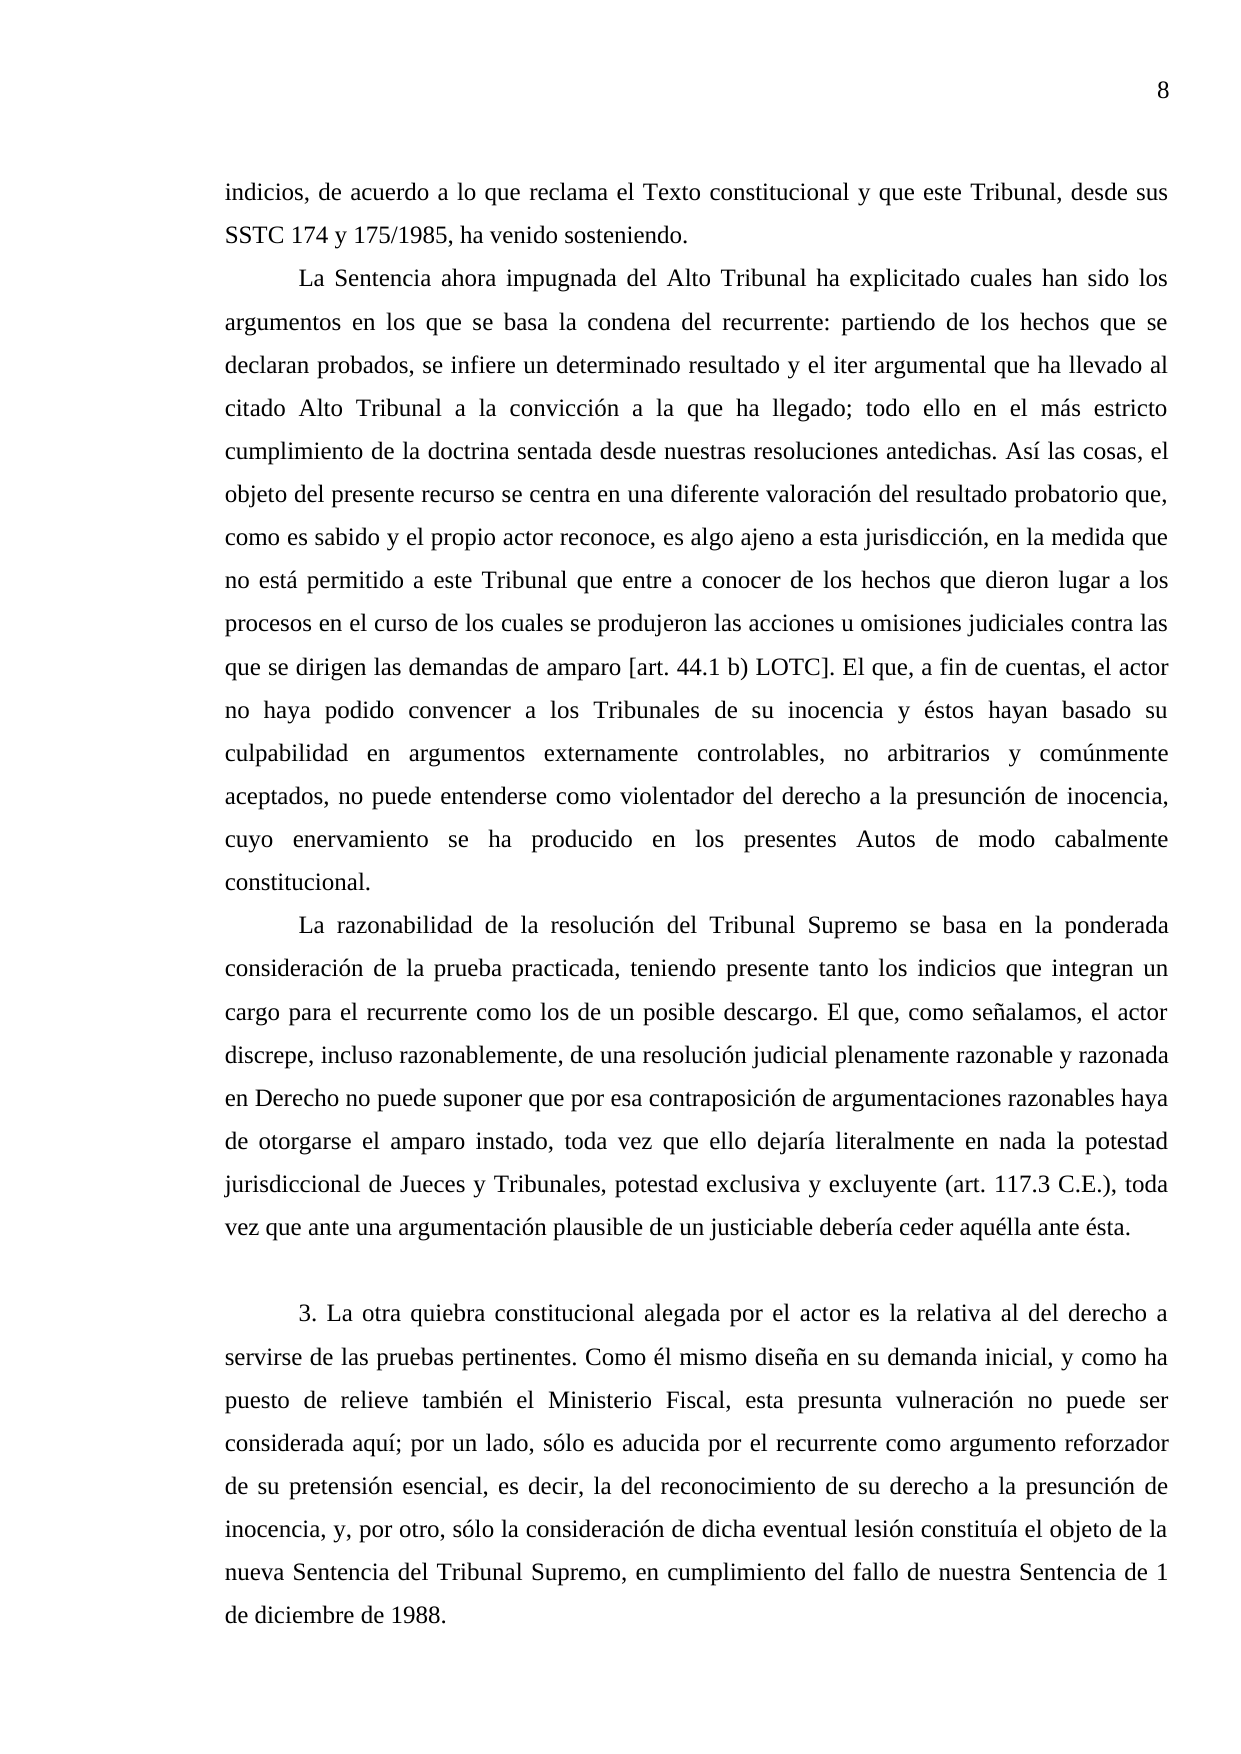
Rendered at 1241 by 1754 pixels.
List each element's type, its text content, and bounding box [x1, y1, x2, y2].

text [224, 177, 1169, 249]
text La razonabilidad de la resolución del Tribunal Supremo se basa en la ponderada consideración de la prueba practicada, teniendo presente tanto los indicios que integran un cargo para el recurrente como los de un posible descargo. El que, como señalamos, el actor discrepe, incluso razonablemente, de una resolución judicial plenamente razonable y razonada en Derecho no puede suponer que por esa contraposición de argumentaciones razonables haya de otorgarse el amparo instado, toda vez que ello dejaría literalmente en nada la potestad jurisdiccional de Jueces y Tribunales, potestad exclusiva y excluyente (art. 117.3 C.E.), toda vez que ante una argumentación plausible de un justiciable debería ceder aquélla ante ésta. [224, 910, 1169, 1241]
text La Sentencia ahora impugnada del Alto Tribunal ha explicitado cuales han sido los argumentos en los que se basa la condena del recurrente: partiendo de los hechos que se declaran probados, se infiere un determinado resultado y el iter argumental que ha llevado al citado Alto Tribunal a la convicción a la que ha llegado; todo ello en el más estricto cumplimiento de la doctrina sentada desde nuestras resoluciones antedichas. Así las cosas, el objeto del presente recurso se centra en una diferente valoración del resultado probatorio que, como es sabido y el propio actor reconoce, es algo ajeno a esta jurisdicción, en la medida que no está permitido a este Tribunal que entre a conocer de los hechos que dieron lugar a los procesos en el curso de los cuales se produjeron las acciones u omisiones judiciales contra las que se dirigen las demandas de amparo [art. 44.1 b) LOTC]. El que, a fin de cuentas, el actor no haya podido convencer a los Tribunales de su inocencia y éstos hayan basado su culpabilidad en argumentos externamente controlables, no arbitrarios y comúnmente aceptados, no puede entenderse como violentador del derecho a la presunción de inocencia, cuyo enervamiento se ha producido en los presentes Autos de modo cabalmente constitucional. [224, 263, 1169, 896]
text 3. La otra quiebra constitucional alegada por el actor es la relativa al del derecho a servirse de las pruebas pertinentes. Como él mismo diseña en su demanda inicial, y como ha puesto de relieve también el Ministerio Fiscal, esta presunta vulneración no puede ser considerada aquí; por un lado, sólo es aducida por el recurrente como argumento reforzador de su pretensión esencial, es decir, la del reconocimiento de su derecho a la presunción de inocencia, y, por otro, sólo la consideración de dicha eventual lesión constituía el objeto de la nueva Sentencia del Tribunal Supremo, en cumplimiento del fallo de nuestra Sentencia de 1 de diciembre de 1988. [224, 1298, 1169, 1629]
